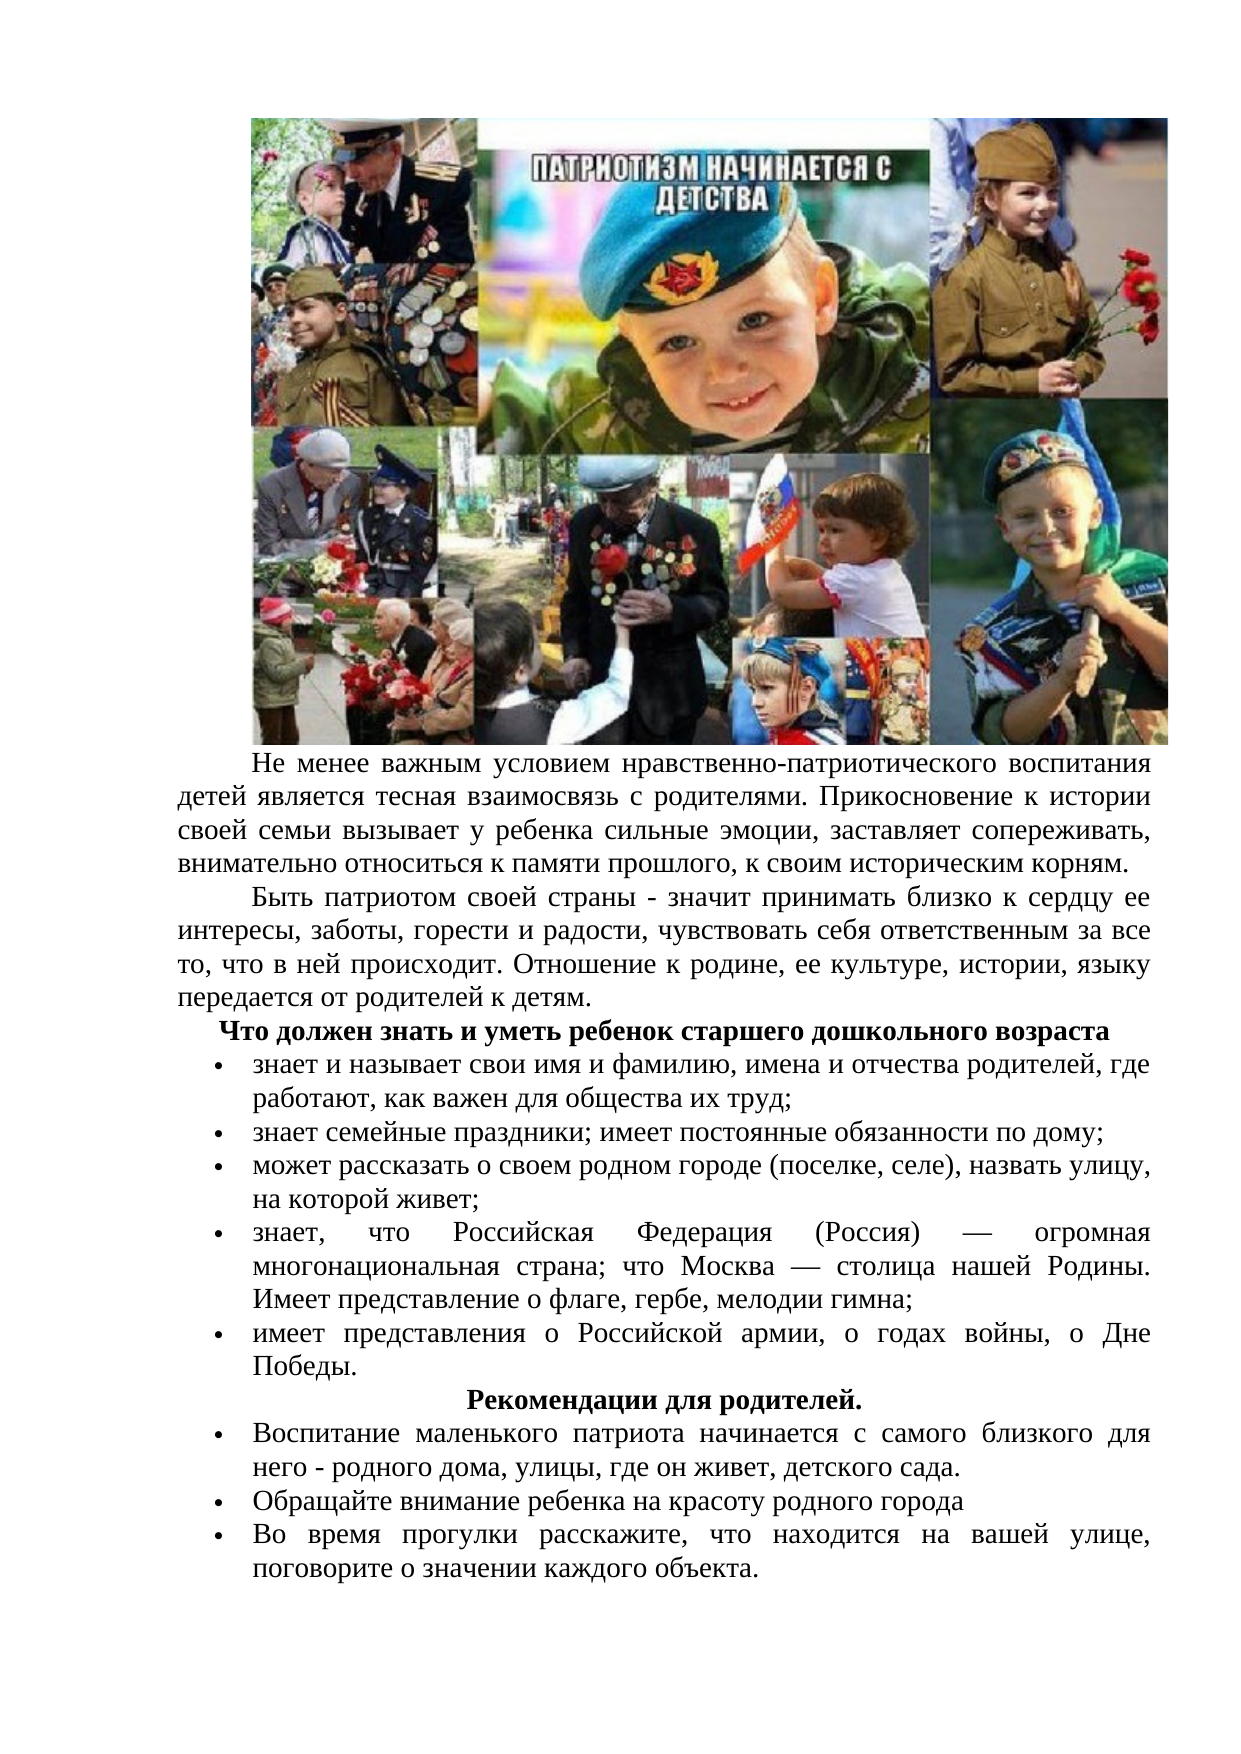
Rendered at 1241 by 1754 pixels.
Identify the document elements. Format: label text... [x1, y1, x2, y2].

list знает, что Российская Федерация (Россия) — огромная многонациональная страна; что Москва — столица нашей Родины. Имеет представление о флаге, гербе, мелодии гимна; [215, 1214, 1152, 1315]
text Рекомендации для родителей. [177, 1382, 1152, 1416]
text Быть патриотом своей страны - значит принимать близко к сердцу ее интересы, заботы, горести и радости, чувствовать себя ответственным за все то, что в ней происходит. Отношение к родине, ее культуре, истории, языку передается от родителей к детям. [177, 879, 1152, 1013]
list Обращайте внимание ребенка на красоту родного города [215, 1483, 1152, 1516]
list Воспитание маленького патриота начинается с самого близкого для него - родного дома, улицы, где он живет, детского сада. [215, 1416, 1152, 1483]
list может рассказать о своем родном городе (поселке, селе), назвать улицу, на которой живет; [215, 1147, 1152, 1214]
text Что должен знать и уметь ребенок старшего дошкольного возраста [177, 1013, 1152, 1047]
picture [251, 118, 1169, 745]
list имеет представления о Российской армии, о годах войны, о Дне Победы. [215, 1315, 1152, 1382]
list знает и называет свои имя и фамилию, имена и отчества родителей, где работают, как важен для общества их труд; [215, 1047, 1152, 1114]
list знает семейные праздники; имеет постоянные обязанности по дому; [215, 1114, 1152, 1147]
list Во время прогулки расскажите, что находится на вашей улице, поговорите о значении каждого объекта. [215, 1516, 1152, 1583]
text Не менее важным условием нравственно-патриотического воспитания детей является тесная взаимосвязь с родителями. Прикосновение к истории своей семьи вызывает у ребенка сильные эмоции, заставляет сопереживать, внимательно относиться к памяти прошлого, к своим историческим корням. [177, 745, 1152, 879]
